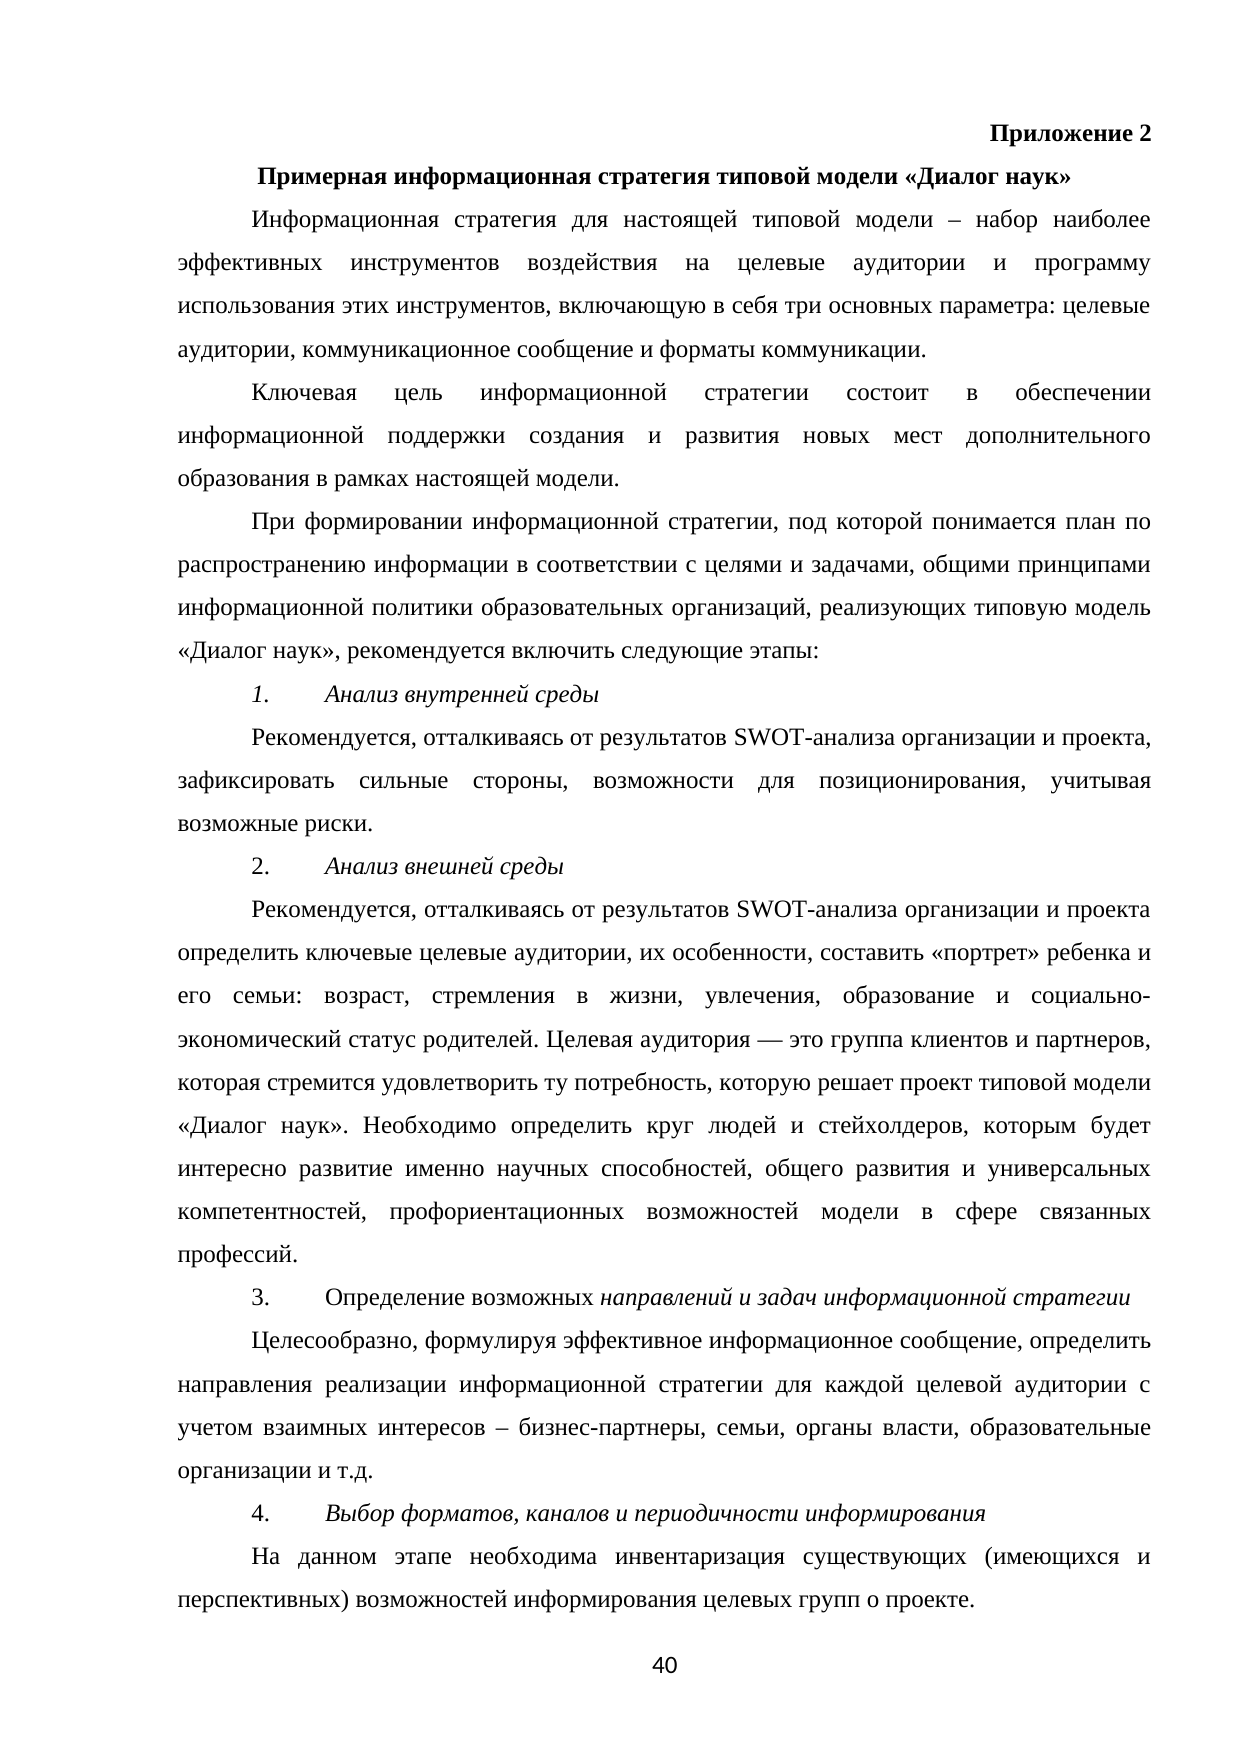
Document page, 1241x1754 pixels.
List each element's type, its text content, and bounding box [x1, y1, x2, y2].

text Целесообразно, формулируя эффективное информационное сообщение, определить направления реализации информационной стратегии для каждой целевой аудитории с учетом взаимных интересов – бизнес-партнеры, семьи, органы власти, образовательные организации и т.д. [177, 1326, 1152, 1484]
list Определение возможных направлений и задач информационной стратегии [177, 1282, 1152, 1311]
list Анализ внутренней среды [177, 679, 1152, 707]
text Информационная стратегия для настоящей типовой модели – набор наиболее эффективных инструментов воздействия на целевые аудитории и программу использования этих инструментов, включающую в себя три основных параметра: целевые аудитории, коммуникационное сообщение и форматы коммуникации. [177, 204, 1152, 362]
list Выбор форматов, каналов и периодичности информирования [177, 1498, 1152, 1527]
text При формировании информационной стратегии, под которой понимается план по распространению информации в соответствии с целями и задачами, общими принципами информационной политики образовательных организаций, реализующих типовую модель «Диалог наук», рекомендуется включить следующие этапы: [177, 506, 1152, 664]
text Ключевая цель информационной стратегии состоит в обеспечении информационной поддержки создания и развития новых мест дополнительного образования в рамках настоящей модели. [177, 377, 1152, 492]
text Рекомендуется, отталкиваясь от результатов SWOT-анализа организации и проекта определить ключевые целевые аудитории, их особенности, составить «портрет» ребенка и его семьи: возраст, стремления в жизни, увлечения, образование и социально-экономический статус родителей. Целевая аудитория — это группа клиентов и партнеров, которая стремится удовлетворить ту потребность, которую решает проект типовой модели «Диалог наук». Необходимо определить круг людей и стейхолдеров, которым будет интересно развитие именно научных способностей, общего развития и универсальных компетентностей, профориентационных возможностей модели в сфере связанных профессий. [177, 894, 1152, 1268]
text Примерная информационная стратегия типовой модели «Диалог наук» [177, 161, 1152, 190]
text На данном этапе необходима инвентаризация существующих (имеющихся и перспективных) возможностей информирования целевых групп о проекте. [177, 1541, 1152, 1613]
list Анализ внешней среды [177, 851, 1152, 880]
text Приложение 2 [177, 118, 1152, 147]
text Рекомендуется, отталкиваясь от результатов SWOT-анализа организации и проекта, зафиксировать сильные стороны, возможности для позиционирования, учитывая возможные риски. [177, 722, 1152, 837]
